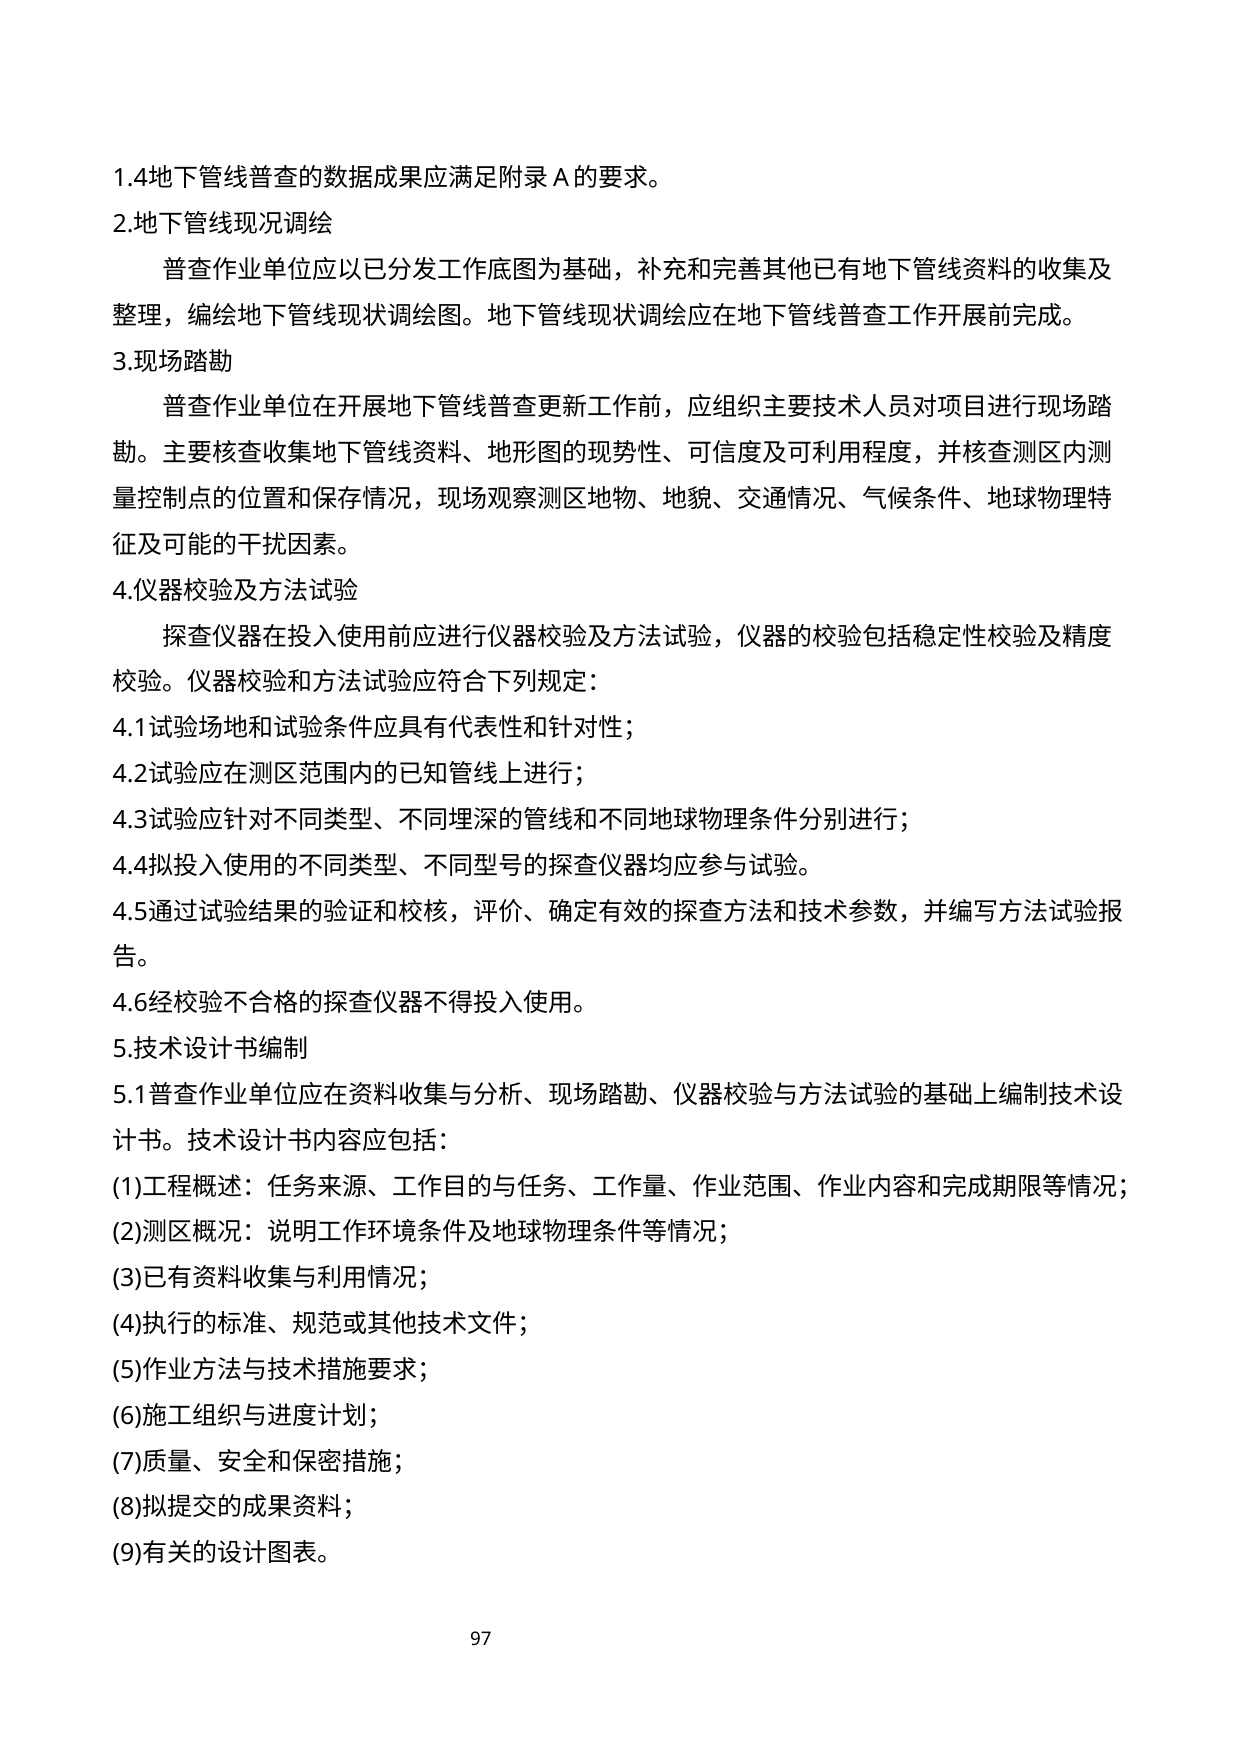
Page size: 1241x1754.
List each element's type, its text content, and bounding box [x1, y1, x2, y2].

list 工程概述：任务来源、工作目的与任务、工作量、作业范围、作业内容和完成期限等情况； [112, 1158, 1128, 1204]
list 普查作业单位应在资料收集与分析、现场踏勘、仪器校验与方法试验的基础上编制技术设计书。技术设计书内容应包括： [112, 1067, 1128, 1158]
list 施工组织与进度计划； [112, 1387, 1128, 1433]
text 探查仪器在投入使用前应进行仪器校验及方法试验，仪器的校验包括稳定性校验及精度校验。仪器校验和方法试验应符合下列规定： [112, 608, 1128, 700]
list 测区概况：说明工作环境条件及地球物理条件等情况； [112, 1204, 1128, 1250]
list 已有资料收集与利用情况； [112, 1250, 1128, 1296]
list 质量、安全和保密措施； [112, 1433, 1128, 1479]
text 普查作业单位应以已分发工作底图为基础，补充和完善其他已有地下管线资料的收集及整理，编绘地下管线现状调绘图。地下管线现状调绘应在地下管线普查工作开展前完成。 [112, 242, 1128, 333]
list 拟提交的成果资料； [112, 1479, 1128, 1525]
list 试验场地和试验条件应具有代表性和针对性； [112, 700, 1128, 746]
list 技术设计书编制 [112, 1021, 1128, 1067]
list 现场踏勘 [112, 333, 1128, 379]
list 试验应在测区范围内的已知管线上进行； [112, 746, 1128, 792]
list 地下管线现况调绘 [112, 196, 1128, 242]
list 拟投入使用的不同类型、不同型号的探查仪器均应参与试验。 [112, 837, 1128, 883]
list 通过试验结果的验证和校核，评价、确定有效的探查方法和技术参数，并编写方法试验报告。 [112, 883, 1128, 975]
text 普查作业单位在开展地下管线普查更新工作前，应组织主要技术人员对项目进行现场踏勘。主要核查收集地下管线资料、地形图的现势性、可信度及可利用程度，并核查测区内测量控制点的位置和保存情况，现场观察测区地物、地貌、交通情况、气候条件、地球物理特征及可能的干扰因素。 [112, 379, 1128, 562]
list 有关的设计图表。 [112, 1525, 1128, 1571]
list 经校验不合格的探查仪器不得投入使用。 [112, 975, 1128, 1021]
list 地下管线普查的数据成果应满足附录A的要求。 [112, 150, 1128, 196]
list 执行的标准、规范或其他技术文件； [112, 1296, 1128, 1342]
list 仪器校验及方法试验 [112, 562, 1128, 608]
list 试验应针对不同类型、不同埋深的管线和不同地球物理条件分别进行； [112, 792, 1128, 837]
list 作业方法与技术措施要求； [112, 1342, 1128, 1387]
